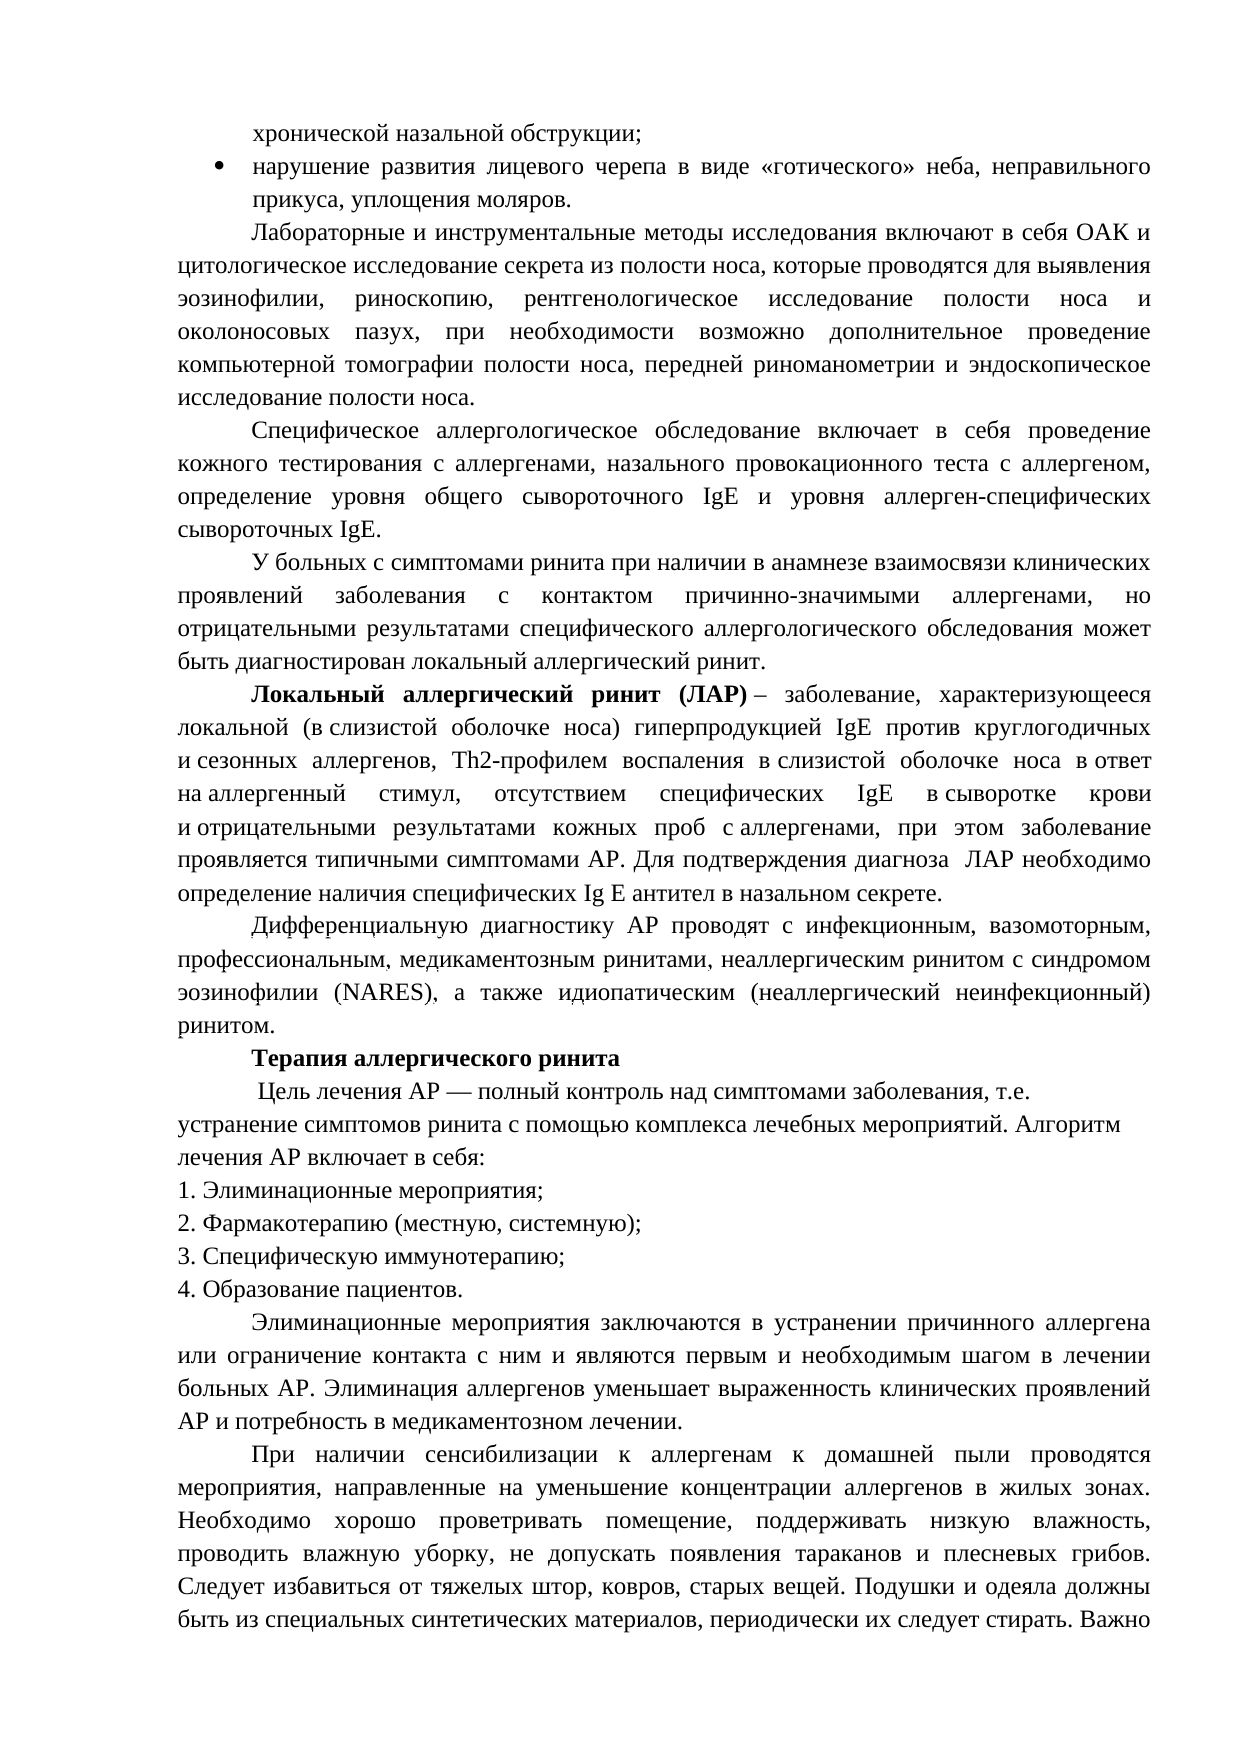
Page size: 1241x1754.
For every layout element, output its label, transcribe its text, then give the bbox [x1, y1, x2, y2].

text 3. Специфическую иммунотерапию; [177, 1241, 1152, 1269]
text Лабораторные и инструментальные методы исследования включают в себя ОАК и цитологическое исследование секрета из полости носа, которые проводятся для выявления эозинофилии, риноскопию, рентгенологическое исследование полости носа и околоносовых пазух, при необходимости возможно дополнительное проведение компьютерной томографии полости носа, передней риноманометрии и эндоскопическое исследование полости носа. [177, 217, 1152, 411]
text У больных с симптомами ринита при наличии в анамнезе взаимосвязи клинических проявлений заболевания с контактом причинно-значимыми аллергенами, но отрицательными результатами специфического аллергологического обследования может быть диагностирован локальный аллергический ринит.у больных с симптомами ринита и отрицательными результатами специфического аллергологического обследования эта форма АР может быть представлена в 47–62,5% случаев [177, 547, 1152, 675]
text Специфическое аллергологическое обследование включает в себя проведение кожного тестирования с аллергенами, назального провокационного теста с аллергеном, определение уровня общего сывороточного IgE и уровня аллерген-специфических сывороточных IgE. [177, 415, 1152, 543]
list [215, 118, 1152, 147]
list нарушение развития лицевого черепа в виде «готического» неба, неправильного прикуса, уплощения моляров. [215, 151, 1152, 213]
text 1. Элиминационные мероприятия; [177, 1175, 1152, 1203]
text 2. Фармакотерапию (местную, системную); [177, 1208, 1152, 1237]
text Локальный аллергический ринит (ЛАР) – заболевание, характеризующееся локальной (в слизистой оболочке носа) гиперпродукцией IgE против круглогодичных и сезонных аллергенов, Th2-профилем воспаления в слизистой оболочке носа в ответ на аллергенный стимул, отсутствием специфических IgE в сыворотке крови и отрицательными результатами кожных проб с аллергенами, при этом заболевание проявляется типичными симптомами АР. Для подтверждения диагноза ЛАР необходимо определение наличия специфических Ig E антител в назальном секрете. Локальный аллергический ринит (ЛАР) – заболевание, характеризующееся локальной (в слизистой оболочке носа) гиперпродукцией IgE против круглогодичных и сезонных аллергенов, Th2-профилем воспаления в слизистой оболочке носа в ответ на аллергенный стимул, отсутствием специфических IgE в сыворотке крови и отрицательными результатами кожных проб с аллергенами, при этом заболевание проявляется типичными симптомами АР. [177, 679, 1152, 906]
text Элиминационные мероприятия заключаются в устранении причинного аллергена или ограничение контакта с ним и являются первым и необходимым шагом в лечении больных АР. Элиминация аллергенов уменьшает выраженность клинических проявлений АР и потребность в медикаментозном лечении. [177, 1307, 1152, 1435]
text 4. Образование пациентов. [177, 1274, 1152, 1303]
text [177, 1439, 1152, 1633]
text Терапия аллергического ринита [177, 1043, 1152, 1071]
text Цель лечения АР — полный контроль над симптомами заболевания, т.е. устранение симптомов ринита с помощью комплекса лечебных мероприятий. Алгоритм лечения АР включает в себя: [177, 1076, 1152, 1171]
